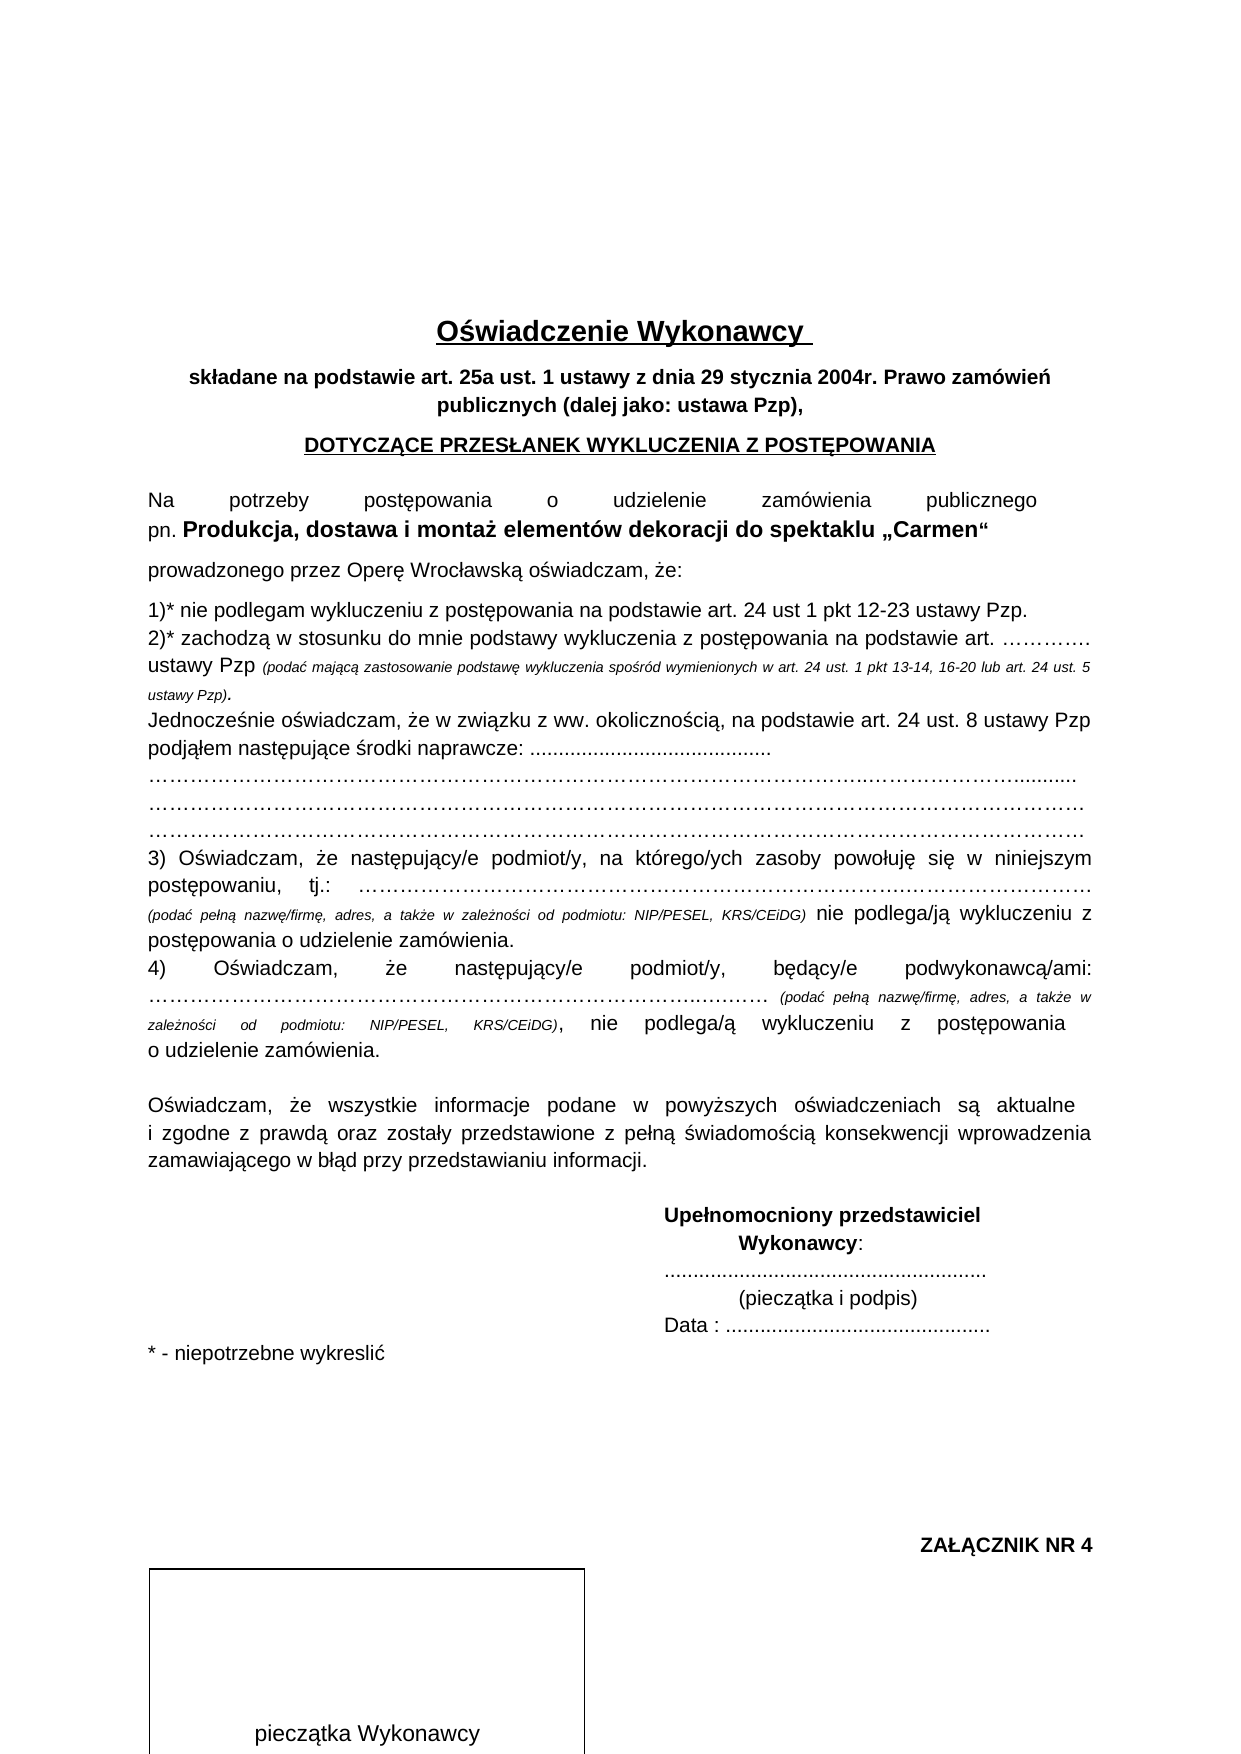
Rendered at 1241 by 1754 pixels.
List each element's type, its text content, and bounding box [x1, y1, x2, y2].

text Upełnomocniony przedstawiciel [664, 1203, 1093, 1227]
text ZAŁĄCZNIK NR 4 [148, 1533, 1093, 1557]
text (pieczątka i podpis) [738, 1286, 1093, 1310]
text składane na podstawie art. 25a ust. 1 ustawy z dnia 29 stycznia 2004r. Prawo zamówień publicznych (dalej jako: ustawa Pzp), [148, 365, 1093, 417]
text Oświadczenie Wykonawcy [148, 314, 1093, 348]
text 1)* nie podlegam wykluczeniu z postępowania na podstawie art. 24 ust 1 pkt 12-23 ustawy Pzp. [148, 598, 1093, 622]
text Oświadczam, że wszystkie informacje podane w powyższych oświadczeniach są aktualne i zgodne z prawdą oraz zostały przedstawione z pełną świadomością konsekwencji wprowadzenia zamawiającego w błąd przy przedstawianiu informacji. [148, 1093, 1093, 1172]
text Jednocześnie oświadczam, że w związku z ww. okolicznością, na podstawie art. 24 ust. 8 ustawy Pzp podjąłem następujące środki naprawcze: .......................................... [148, 708, 1093, 760]
text DOTYCZĄCE PRZESŁANEK WYKLUCZENIA Z POSTĘPOWANIA [148, 433, 1093, 457]
text Data : .............................................. [590, 1313, 1093, 1337]
text Wykonawcy: [738, 1231, 1093, 1255]
text 3) Oświadczam, że następujący/e podmiot/y, na którego/ych zasoby powołuję się w niniejszym postępowaniu, tj.: …………………………………………………………………….……………………… (podać pełną nazwę/firmę, adres, a także w zależności od podmiotu: NIP/PESEL, KRS/CEiDG) nie podlega/ją wykluczeniu z postępowania o udzielenie zamówienia. [148, 846, 1093, 952]
text Na potrzeby postępowania o udzielenie zamówienia publicznego pn. Produkcja, dostawa i montaż elementów dekoracji do spektaklu „Carmen“ [148, 488, 1093, 542]
text 2)* zachodzą w stosunku do mnie podstawy wykluczenia z postępowania na podstawie art. …………. ustawy Pzp (podać mającą zastosowanie podstawę wykluczenia spośród wymienionych w art. 24 ust. 1 pkt 13-14, 16-20 lub art. 24 ust. 5 ustawy Pzp). [148, 626, 1093, 705]
text prowadzonego przez Operę Wrocławską oświadczam, że: [148, 558, 1093, 582]
text 4) Oświadczam, że następujący/e podmiot/y, będący/e podwykonawcą/ami: ……………………………………………………………………..….…… (podać pełną nazwę/firmę, adres, a także w zależności od podmiotu: NIP/PESEL, KRS/CEiDG), nie podlega/ą wykluczeniu z postępowania o udzielenie zamówienia. [148, 956, 1093, 1062]
text …………………………………………………………………………………………..…………………...........……………………………………………………………………………………………………………………………………………………………………………………………………………………………………………… [148, 763, 1093, 842]
text * - niepotrzebne wykreslić [148, 1341, 1093, 1365]
text ........................................................ [590, 1258, 1093, 1282]
